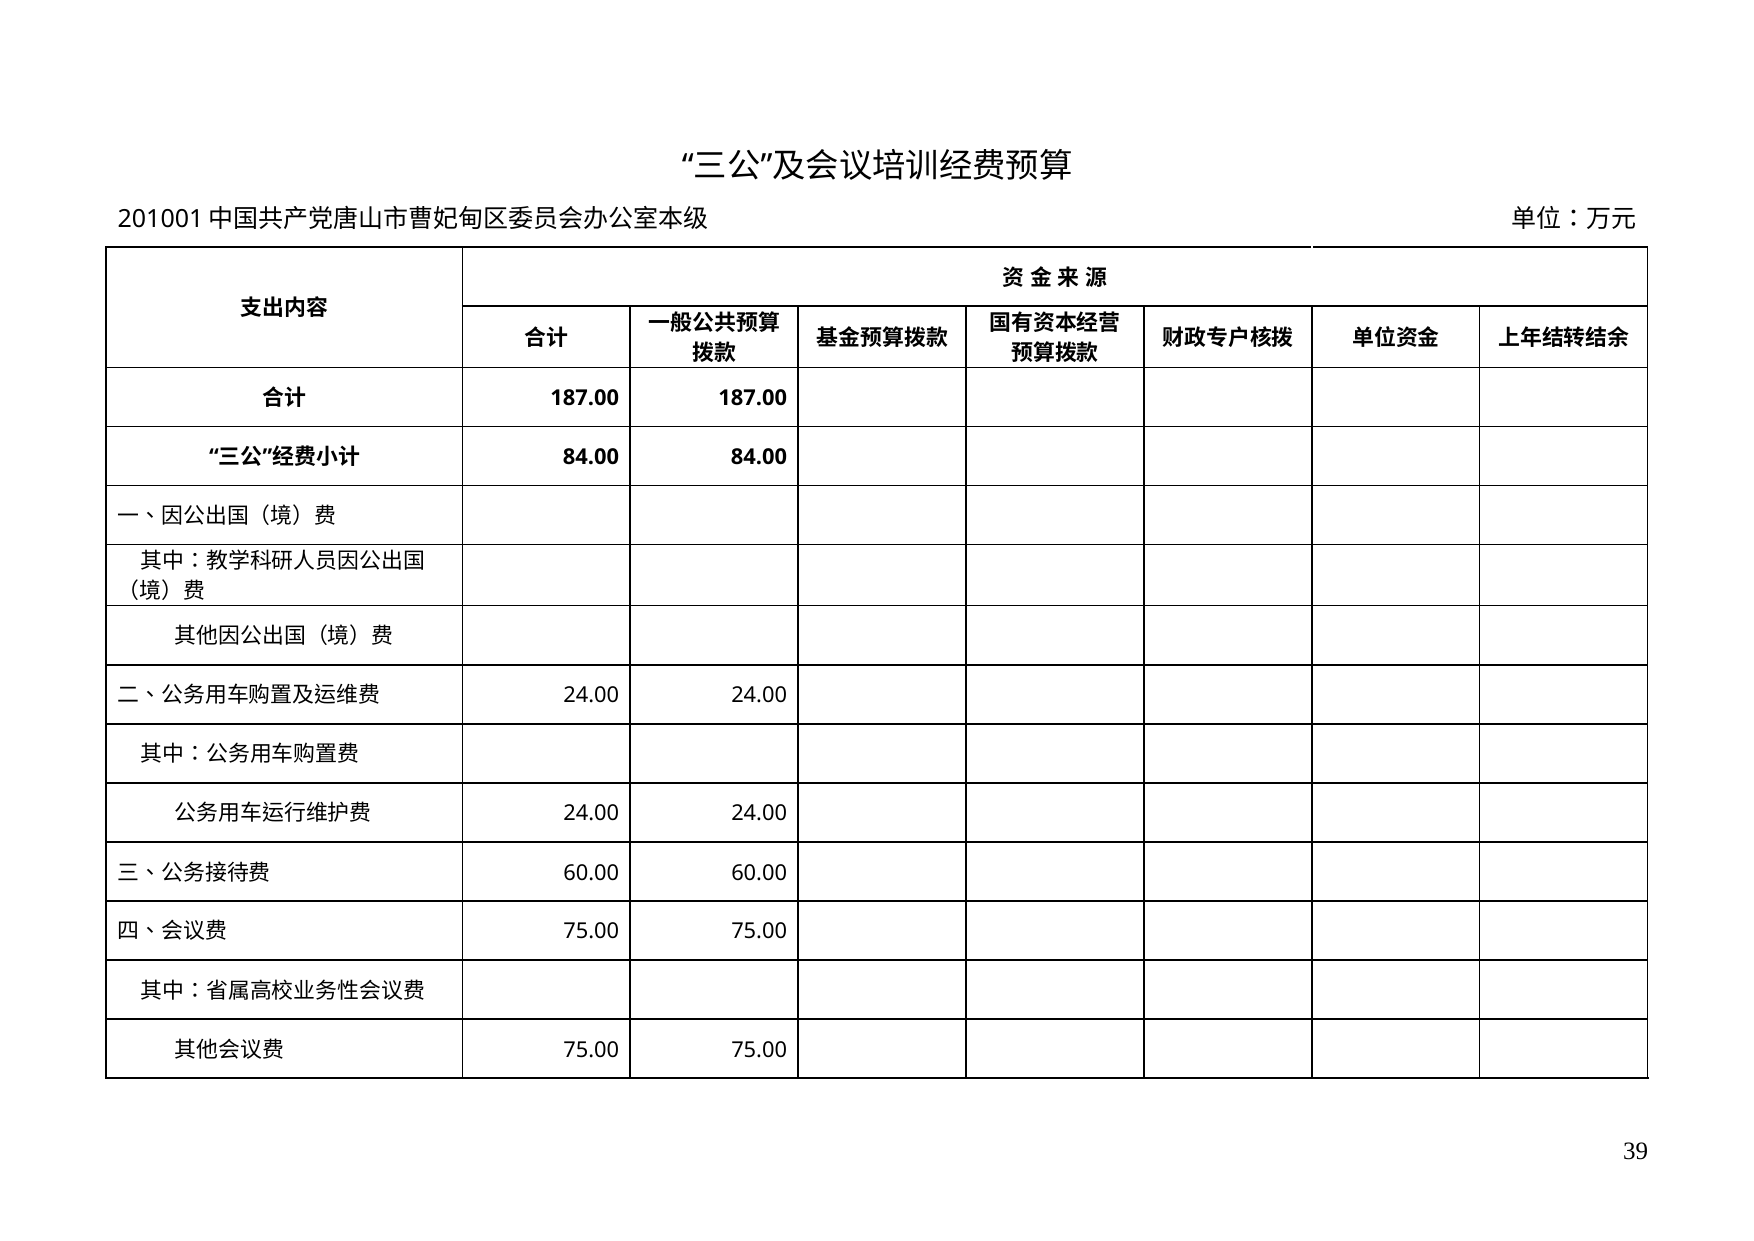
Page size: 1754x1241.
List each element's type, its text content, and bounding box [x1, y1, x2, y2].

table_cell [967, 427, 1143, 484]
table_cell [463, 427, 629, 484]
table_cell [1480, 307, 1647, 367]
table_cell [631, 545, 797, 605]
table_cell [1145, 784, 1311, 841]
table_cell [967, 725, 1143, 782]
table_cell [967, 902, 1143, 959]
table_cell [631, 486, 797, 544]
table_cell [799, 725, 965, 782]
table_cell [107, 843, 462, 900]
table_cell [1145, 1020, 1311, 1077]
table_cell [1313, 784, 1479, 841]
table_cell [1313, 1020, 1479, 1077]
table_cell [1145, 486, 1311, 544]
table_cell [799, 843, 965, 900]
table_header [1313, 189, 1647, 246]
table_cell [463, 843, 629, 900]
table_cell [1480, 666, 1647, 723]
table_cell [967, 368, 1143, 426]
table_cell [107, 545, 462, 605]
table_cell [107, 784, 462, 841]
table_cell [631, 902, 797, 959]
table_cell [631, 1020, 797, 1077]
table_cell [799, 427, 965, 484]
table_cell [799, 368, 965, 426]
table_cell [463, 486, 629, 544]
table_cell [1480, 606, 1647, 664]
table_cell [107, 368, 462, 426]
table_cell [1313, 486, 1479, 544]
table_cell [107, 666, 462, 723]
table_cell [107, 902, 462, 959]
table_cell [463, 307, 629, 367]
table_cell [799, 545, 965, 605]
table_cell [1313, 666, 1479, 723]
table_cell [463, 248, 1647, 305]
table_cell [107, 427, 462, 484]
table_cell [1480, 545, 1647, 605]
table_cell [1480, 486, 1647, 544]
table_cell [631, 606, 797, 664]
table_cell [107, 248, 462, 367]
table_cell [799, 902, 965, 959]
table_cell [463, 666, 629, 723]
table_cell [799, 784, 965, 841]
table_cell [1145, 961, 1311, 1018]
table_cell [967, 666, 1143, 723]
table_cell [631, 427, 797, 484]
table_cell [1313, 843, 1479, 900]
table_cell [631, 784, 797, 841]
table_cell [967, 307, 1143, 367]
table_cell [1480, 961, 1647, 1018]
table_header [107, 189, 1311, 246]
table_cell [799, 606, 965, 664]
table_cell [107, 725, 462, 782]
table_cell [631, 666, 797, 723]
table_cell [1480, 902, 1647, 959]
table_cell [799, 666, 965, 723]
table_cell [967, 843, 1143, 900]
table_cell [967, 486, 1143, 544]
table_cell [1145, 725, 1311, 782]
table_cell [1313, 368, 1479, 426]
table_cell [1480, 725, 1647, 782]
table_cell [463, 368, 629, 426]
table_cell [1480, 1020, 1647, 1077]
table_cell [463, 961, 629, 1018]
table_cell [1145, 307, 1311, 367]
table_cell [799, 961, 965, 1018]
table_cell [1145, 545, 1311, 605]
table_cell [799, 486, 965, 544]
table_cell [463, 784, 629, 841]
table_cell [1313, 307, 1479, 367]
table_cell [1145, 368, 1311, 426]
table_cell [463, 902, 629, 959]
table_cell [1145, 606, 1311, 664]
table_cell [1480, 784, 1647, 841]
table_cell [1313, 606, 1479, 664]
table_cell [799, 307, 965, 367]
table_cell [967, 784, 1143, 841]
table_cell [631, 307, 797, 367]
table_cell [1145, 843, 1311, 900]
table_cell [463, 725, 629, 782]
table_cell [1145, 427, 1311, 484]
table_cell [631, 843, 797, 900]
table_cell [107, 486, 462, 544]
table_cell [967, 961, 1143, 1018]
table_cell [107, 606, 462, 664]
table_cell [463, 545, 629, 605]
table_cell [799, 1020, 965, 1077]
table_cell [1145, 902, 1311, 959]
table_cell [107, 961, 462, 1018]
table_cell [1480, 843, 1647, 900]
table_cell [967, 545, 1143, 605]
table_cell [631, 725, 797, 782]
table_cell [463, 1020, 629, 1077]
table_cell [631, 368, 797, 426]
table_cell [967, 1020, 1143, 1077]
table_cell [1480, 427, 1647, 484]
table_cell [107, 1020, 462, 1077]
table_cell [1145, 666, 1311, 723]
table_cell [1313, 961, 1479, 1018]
text “三公”及会议培训经费预算 [106, 142, 1648, 187]
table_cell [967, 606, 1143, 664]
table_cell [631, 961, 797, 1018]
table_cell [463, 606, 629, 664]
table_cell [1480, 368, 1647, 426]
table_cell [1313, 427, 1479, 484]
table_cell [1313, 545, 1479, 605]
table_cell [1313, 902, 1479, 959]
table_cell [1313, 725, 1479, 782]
